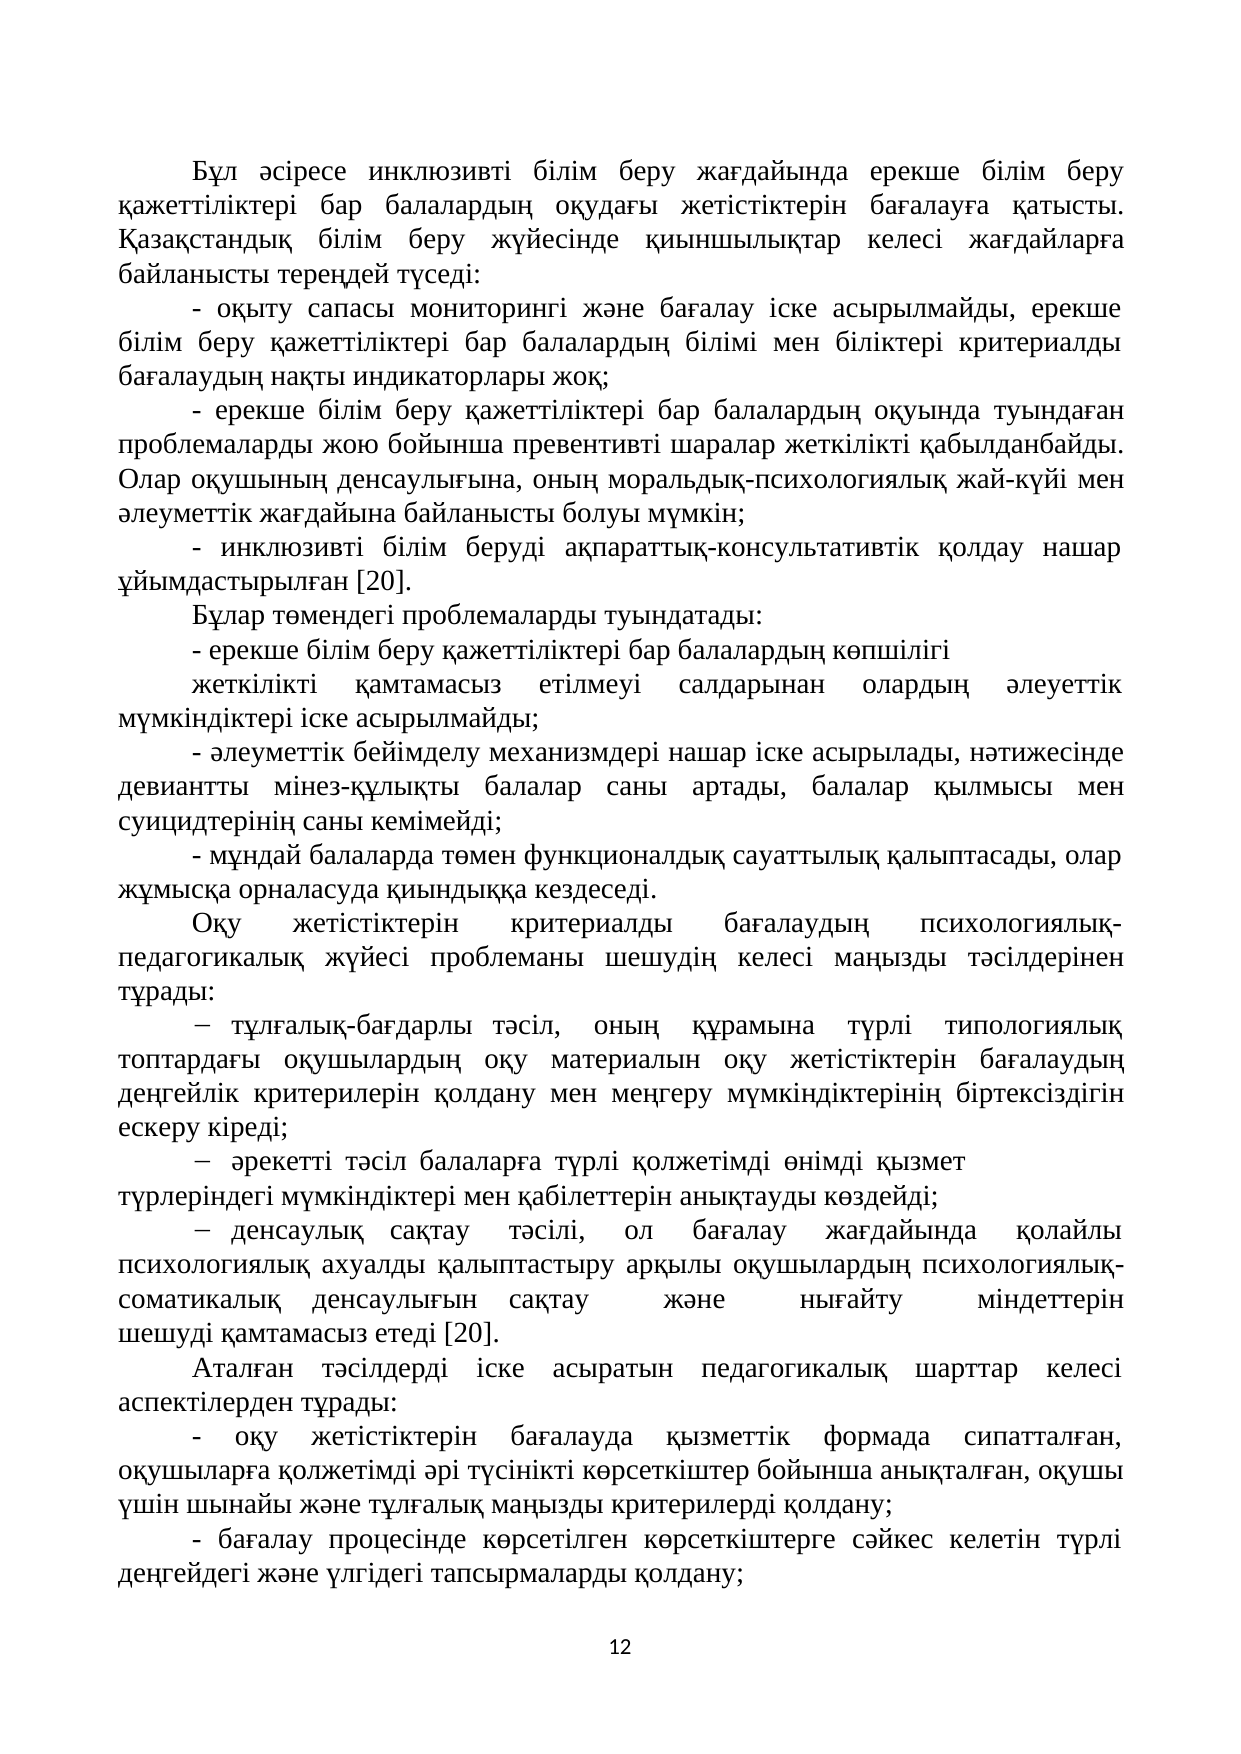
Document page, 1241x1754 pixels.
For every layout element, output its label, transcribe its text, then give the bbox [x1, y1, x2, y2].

text - ерекше білім беру қажеттіліктері бар балалардың көпшілігі [192, 632, 1154, 665]
text Аталған тәсілдерді іске асыратын педагогикалық шарттар келесі аспектілерден тұрады: [118, 1350, 1129, 1418]
text Бұл әсіресе инклюзивті білім беру жағдайында ерекше білім беру қажеттіліктері бар балалардың оқудағы жетістіктерін бағалауға қатысты. Қазақстандық білім беру жүйесінде қиыншылықтар келесі жағдайларға байланысты тереңдей түседі: [118, 153, 1124, 289]
text Оқу жетістіктерін критериалды бағалаудың психологиялық-педагогикалық жүйесі проблеманы шешудің келесі маңызды тәсілдерінен тұрады: [118, 905, 1124, 1006]
text Бұлар төмендегі проблемаларды туындатады: [192, 597, 1154, 631]
text −тұлғалық-бағдарлы тәсіл, оның құрамына түрлі типологиялық топтардағы оқушылардың оқу материалын оқу жетістіктерін бағалаудың деңгейлік критерилерін қолдану мен меңгеру мүмкіндіктерінің біртексіздігін ескеру кіреді; [118, 1007, 1124, 1143]
text −денсаулық сақтау тәсілі, ол бағалау жағдайында қолайлы психологиялық ахуалды қалыптастыру арқылы оқушылардың психологиялық-соматикалық денсаулығын сақтау және нығайту міндеттерін шешуді қамтамасыз етеді [20]. [118, 1212, 1124, 1349]
text - мұндай балаларда төмен функционалдық сауаттылық қалыптасады, олар жұмысқа орналасуда қиындыққа кездеседі. [118, 837, 1129, 904]
text −әрекетті тәсіл балаларға түрлі қолжетімді өнімді қызмет түрлеріндегі мүмкіндіктері мен қабілеттерін анықтауды көздейді; [118, 1143, 1128, 1211]
text жеткілікті қамтамасыз етілмеуі салдарынан олардың әлеуеттік мүмкіндіктері іске асырылмайды; [118, 666, 1129, 734]
text - оқыту сапасы мониторингі және бағалау іске асырылмайды, ерекше білім беру қажеттіліктері бар балалардың білімі мен біліктері критериалды бағалаудың нақты индикаторлары жоқ; [118, 290, 1129, 392]
text 12 [608, 1632, 1154, 1660]
text - бағалау процесінде көрсетілген көрсеткіштерге сәйкес келетін түрлі деңгейдегі және үлгідегі тапсырмаларды қолдану; [118, 1521, 1129, 1588]
text - әлеуметтік бейімделу механизмдері нашар іске асырылады, нәтижесінде девиантты мінез-құлықты балалар саны артады, балалар қылмысы мен суицидтерінің саны кемімейді; [118, 734, 1124, 836]
text - инклюзивті білім беруді ақпараттық-консультативтік қолдау нашар ұйымдастырылған [20]. [118, 529, 1129, 597]
text - оқу жетістіктерін бағалауда қызметтік формада сипатталған, оқушыларға қолжетімді әрі түсінікті көрсеткіштер бойынша анықталған, оқушы үшін шынайы және тұлғалық маңызды критерилерді қолдану; [118, 1418, 1124, 1520]
text - ерекше білім беру қажеттіліктері бар балалардың оқуында туындаған проблемаларды жою бойынша превентивті шаралар жеткілікті қабылданбайды. Олар оқушының денсаулығына, оның моральдық-психологиялық жай-күйі мен әлеуметтік жағдайына байланысты болуы мүмкін; [118, 392, 1124, 528]
